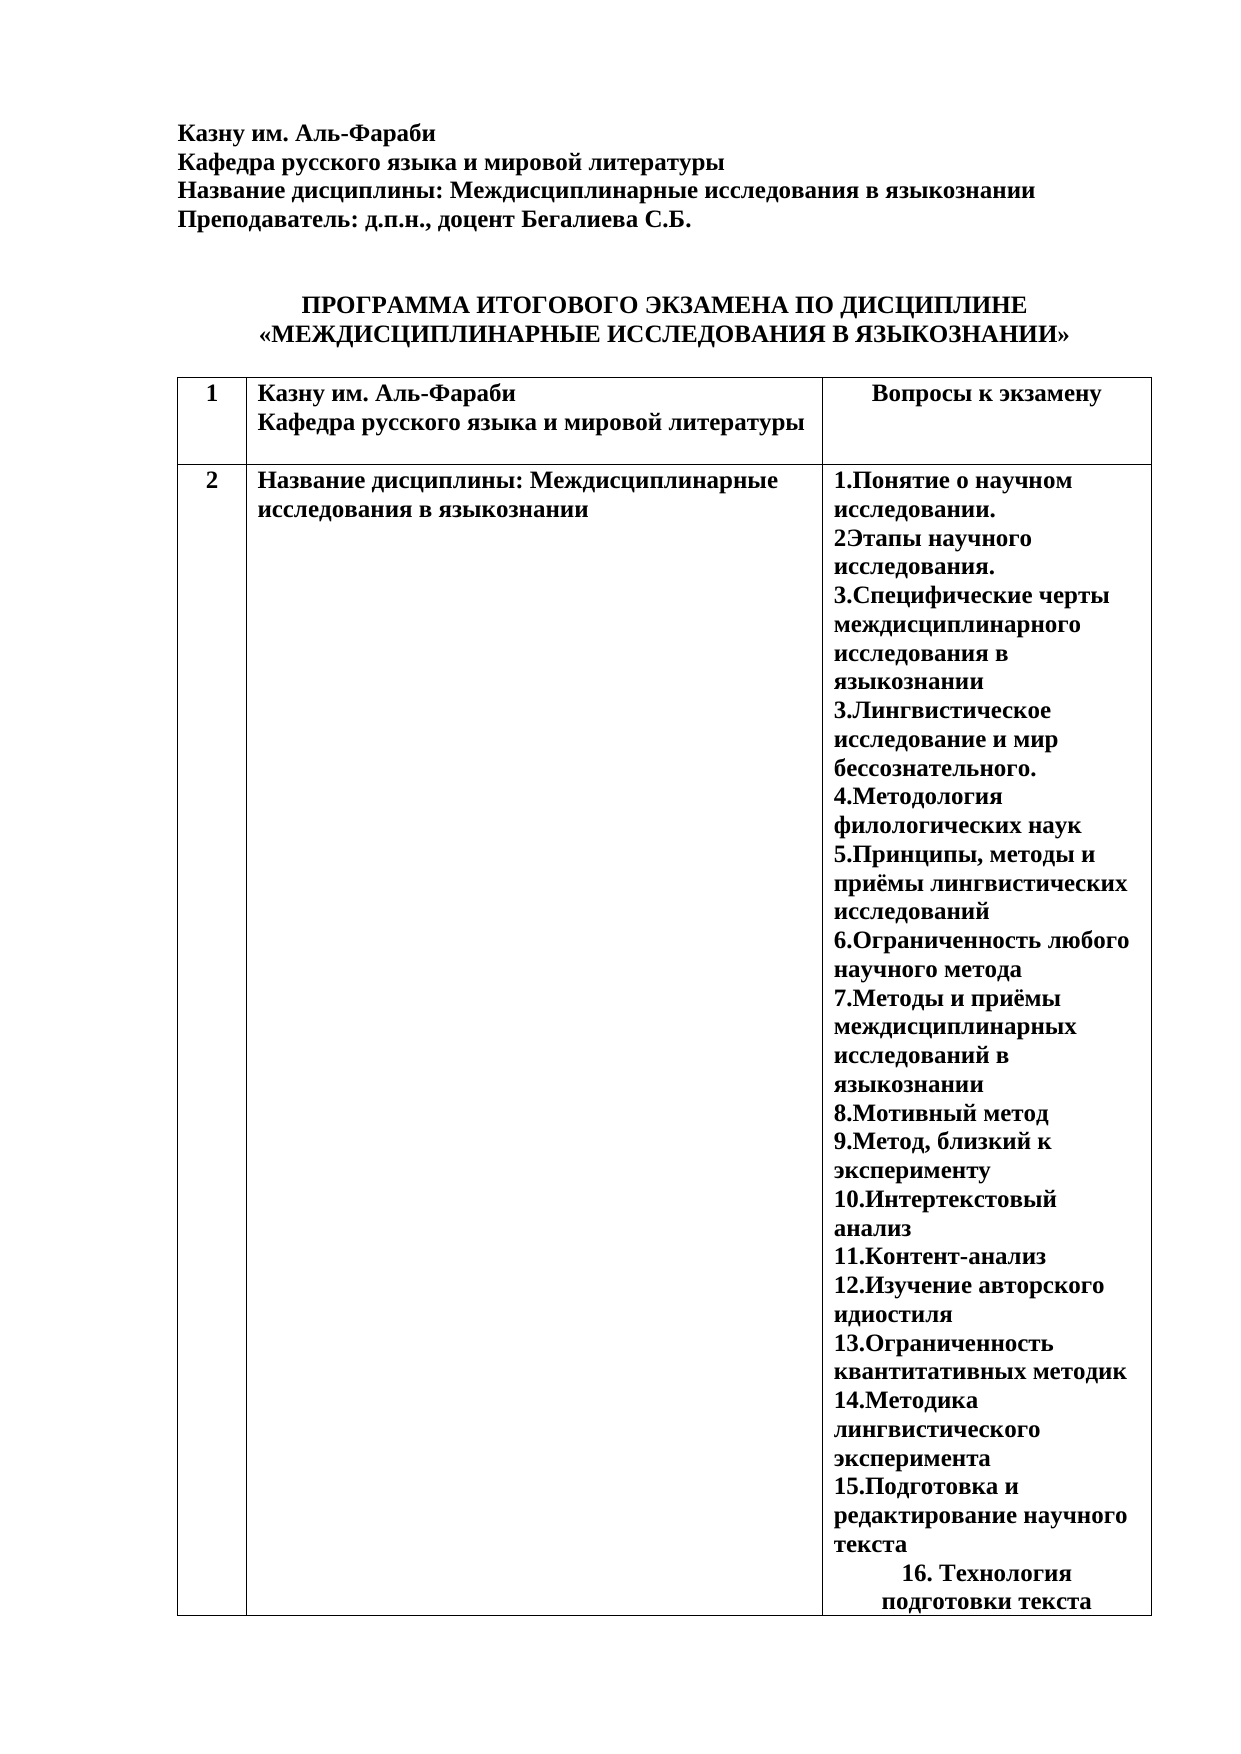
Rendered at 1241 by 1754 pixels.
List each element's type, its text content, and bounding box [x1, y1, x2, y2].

text Преподаватель: д.п.н., доцент Бегалиева С.Б. [177, 204, 1152, 233]
text Казну им. Аль-Фараби [177, 118, 1152, 147]
table_header 1 [178, 378, 246, 464]
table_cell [247, 465, 822, 1615]
table_header Казну им. Аль-Фараби Кафедра русского языка и мировой литературы [247, 378, 822, 464]
table_cell 2 [178, 465, 246, 1615]
table_header Вопросы к экзамену [823, 378, 1151, 464]
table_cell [823, 465, 1151, 1615]
text «МЕЖДИСЦИПЛИНАРНЫЕ ИССЛЕДОВАНИЯ В ЯЗЫКОЗНАНИИ» [177, 319, 1152, 348]
text ПРОГРАММА ИТОГОВОГО ЭКЗАМЕНА ПО ДИСЦИПЛИНЕ [177, 291, 1152, 319]
text Название дисциплины: Междисциплинарные исследования в языкознании [177, 176, 1152, 204]
text Кафедра русского языка и мировой литературы [177, 147, 1152, 176]
